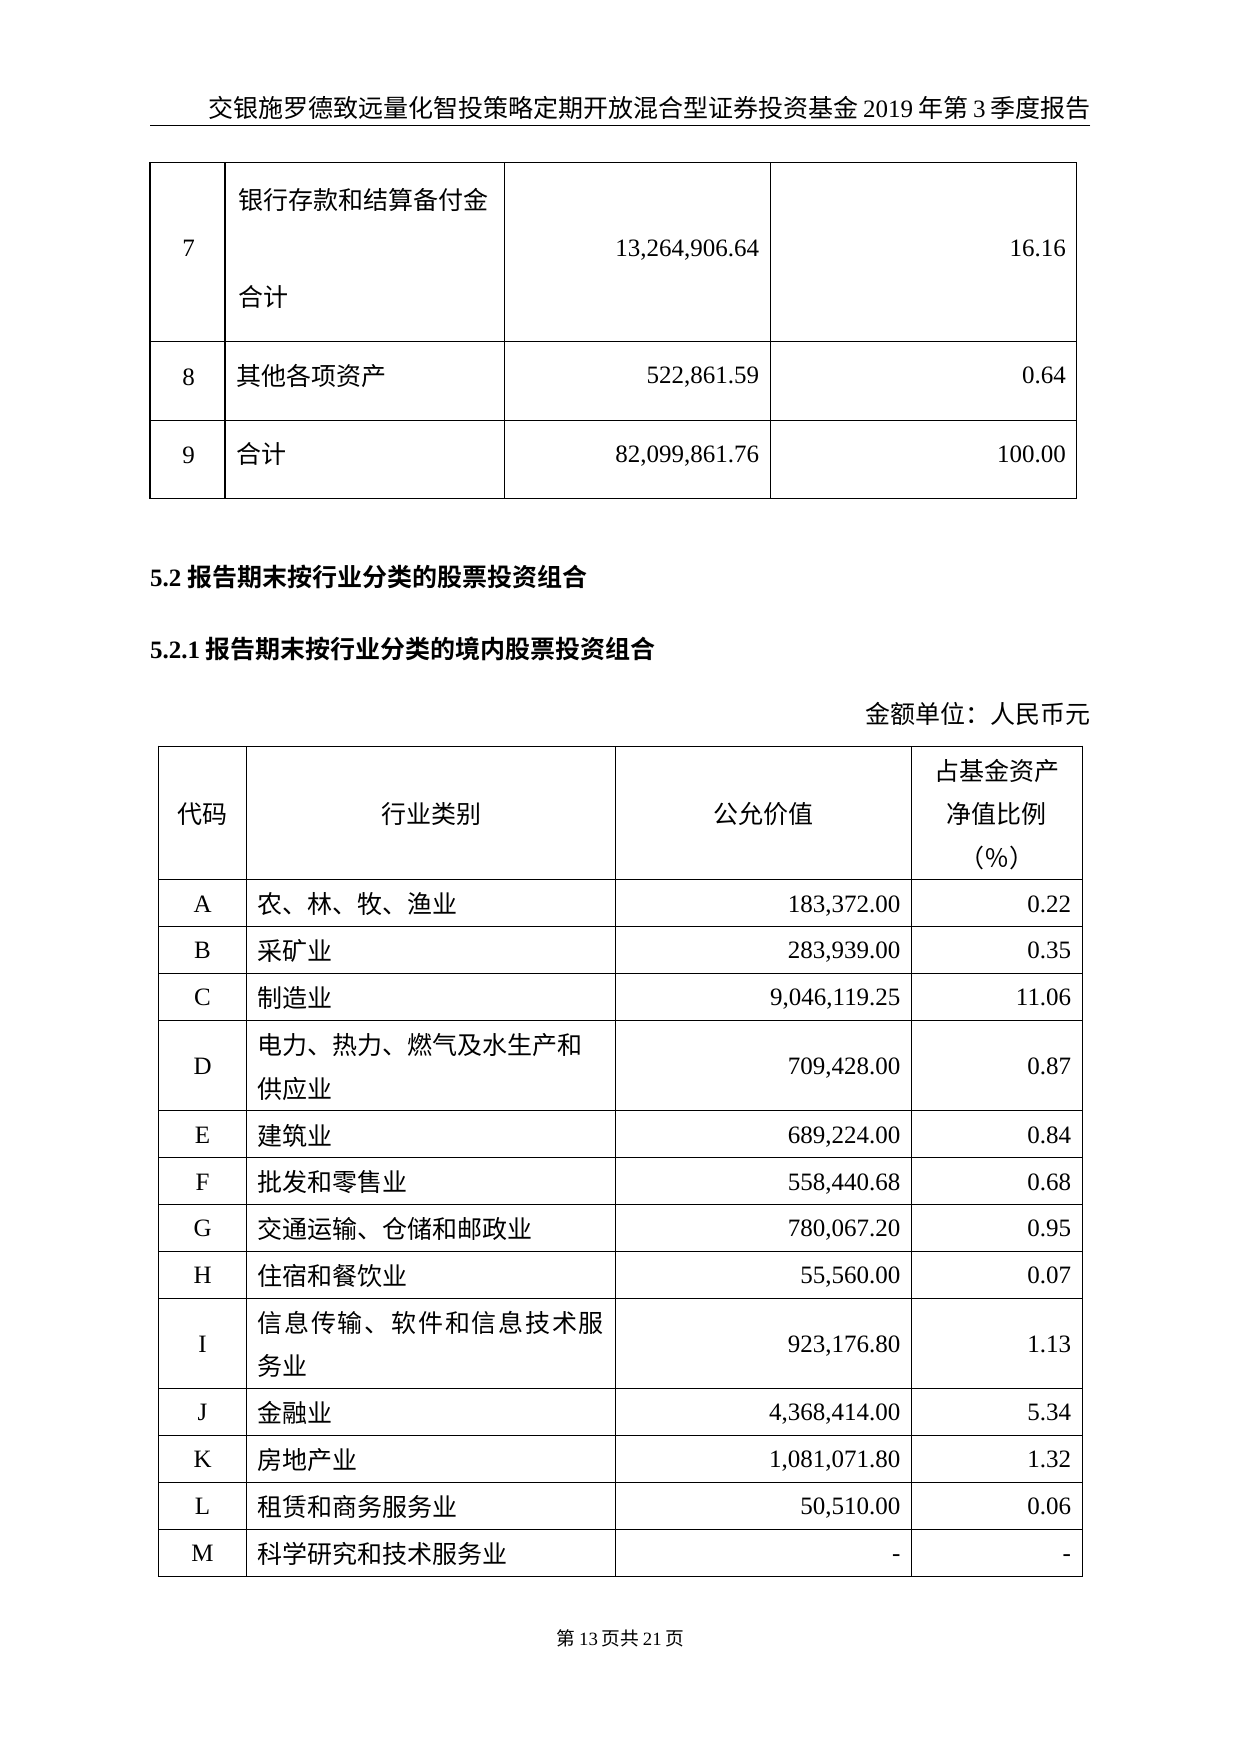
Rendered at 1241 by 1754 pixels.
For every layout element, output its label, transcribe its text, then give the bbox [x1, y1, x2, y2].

table_cell 其他各项资产 [226, 342, 504, 419]
table_cell 科学研究和技术服务业 [247, 1530, 615, 1576]
table_cell 8 [151, 342, 224, 419]
table_cell 13,264,906.64 [505, 163, 770, 341]
table_cell 780,067.20 [616, 1205, 911, 1251]
table_cell 农、林、牧、渔业 [247, 880, 615, 926]
table_cell 0.22 [912, 880, 1082, 926]
table_cell 合计 [226, 421, 504, 498]
table_cell 923,176.80 [616, 1299, 911, 1388]
table_cell 制造业 [247, 974, 615, 1020]
table_cell 1.32 [912, 1436, 1082, 1482]
table_header 代码 [159, 747, 246, 879]
table_cell 0.64 [771, 342, 1076, 419]
table_cell 558,440.68 [616, 1158, 911, 1204]
table_cell 709,428.00 [616, 1021, 911, 1110]
table_cell G [159, 1205, 246, 1251]
table_cell L [159, 1483, 246, 1529]
table_cell 4,368,414.00 [616, 1389, 911, 1435]
table_cell 批发和零售业 [247, 1158, 615, 1204]
table_cell 租赁和商务服务业 [247, 1483, 615, 1529]
table_cell 82,099,861.76 [505, 421, 770, 498]
table_cell 522,861.59 [505, 342, 770, 419]
table_cell I [159, 1299, 246, 1388]
table_cell C [159, 974, 246, 1020]
table_cell H [159, 1252, 246, 1298]
table_cell 0.87 [912, 1021, 1082, 1110]
table_header 行业类别 [247, 747, 615, 879]
table_cell M [159, 1530, 246, 1576]
table_cell 50,510.00 [616, 1483, 911, 1529]
table_cell 采矿业 [247, 927, 615, 973]
table_cell 0.07 [912, 1252, 1082, 1298]
table_cell 1.13 [912, 1299, 1082, 1388]
table_cell 11.06 [912, 974, 1082, 1020]
table_cell 0.06 [912, 1483, 1082, 1529]
table_cell 1,081,071.80 [616, 1436, 911, 1482]
table_cell 100.00 [771, 421, 1076, 498]
table_cell 9 [151, 421, 224, 498]
table_cell 689,224.00 [616, 1111, 911, 1157]
table_cell 283,939.00 [616, 927, 911, 973]
table_cell E [159, 1111, 246, 1157]
table_cell 电力、热力、燃气及水生产和供应业 [247, 1021, 615, 1110]
table_cell 183,372.00 [616, 880, 911, 926]
table_cell 金融业 [247, 1389, 615, 1435]
table_cell 0.84 [912, 1111, 1082, 1157]
text 5.2 报告期末按行业分类的股票投资组合 [150, 543, 1090, 608]
text 金额单位：人民币元 [150, 681, 1090, 746]
table_cell 住宿和餐饮业 [247, 1252, 615, 1298]
text 5.2.1报告期末按行业分类的境内股票投资组合 [150, 616, 1090, 681]
table_cell 0.95 [912, 1205, 1082, 1251]
table_cell F [159, 1158, 246, 1204]
table_cell 建筑业 [247, 1111, 615, 1157]
table_cell 16.16 [771, 163, 1076, 341]
table_cell 交通运输、仓储和邮政业 [247, 1205, 615, 1251]
table_cell 7 [151, 163, 224, 341]
table_header 公允价值 [616, 747, 911, 879]
table_cell 55,560.00 [616, 1252, 911, 1298]
table_cell D [159, 1021, 246, 1110]
table_cell A [159, 880, 246, 926]
table_cell 5.34 [912, 1389, 1082, 1435]
table_cell - [912, 1530, 1082, 1576]
table_cell 9,046,119.25 [616, 974, 911, 1020]
table_cell 信息传输、软件和信息技术服务业 [247, 1299, 615, 1388]
table_cell 0.35 [912, 927, 1082, 973]
table_cell 0.68 [912, 1158, 1082, 1204]
table_cell B [159, 927, 246, 973]
table_header 占基金资产净值比例（％） [912, 747, 1082, 879]
table_cell 房地产业 [247, 1436, 615, 1482]
table_cell K [159, 1436, 246, 1482]
table_cell - [616, 1530, 911, 1576]
table_cell J [159, 1389, 246, 1435]
table_cell 银行存款和结算备付金合计 [226, 163, 504, 341]
